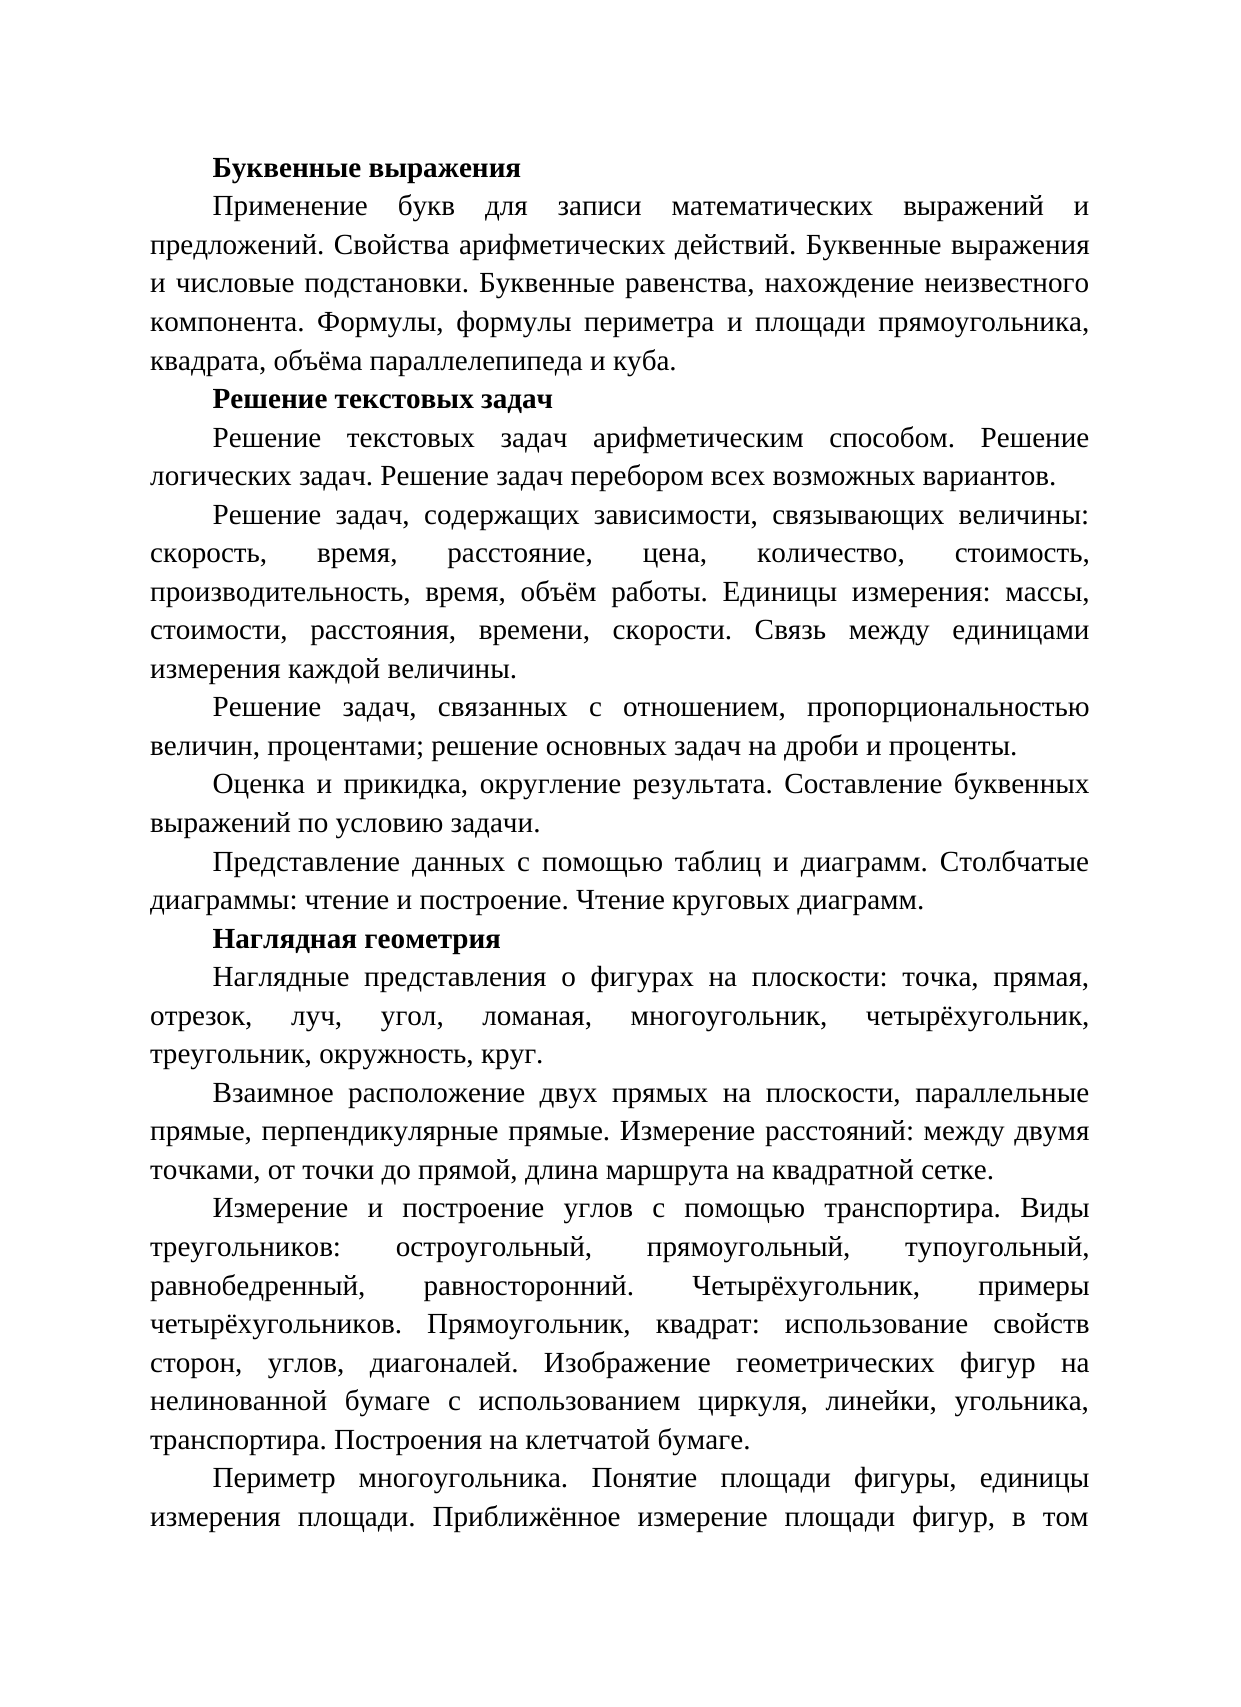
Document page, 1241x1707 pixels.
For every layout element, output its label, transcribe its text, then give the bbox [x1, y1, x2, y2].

text Наглядная геометрия [150, 921, 1090, 954]
text Буквенные выражения [150, 150, 1090, 183]
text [150, 1460, 1090, 1532]
text Наглядные представления о фигурах на плоскости: точка, прямая, отрезок, луч, угол, ломаная, многоугольник, четырёхугольник, треугольник, окружность, круг. [150, 959, 1090, 1070]
text Решение текстовых задач арифметическим способом. Решение логических задач. Решение задач перебором всех возможных вариантов. [150, 420, 1090, 492]
text Взаимное расположение двух прямых на плоскости, параллельные прямые, перпендикулярные прямые. Измерение расстояний: между двумя точками, от точки до прямой, длина маршрута на квадратной сетке. [150, 1075, 1090, 1186]
text Решение текстовых задач [150, 381, 1090, 415]
text Представление данных с помощью таблиц и диаграмм. Столбчатые диаграммы: чтение и построение. Чтение круговых диаграмм. [150, 844, 1090, 916]
text Оценка и прикидка, округление результата. Составление буквенных выражений по условию задачи. [150, 767, 1090, 839]
text Решение задач, содержащих зависимости, связывающих величины: скорость, время, расстояние, цена, количество, стоимость, производительность, время, объём работы. Единицы измерения: массы, стоимости, расстояния, времени, скорости. Связь между единицами измерения каждой величины. [150, 497, 1090, 684]
text Измерение и построение углов с помощью транспортира. Виды треугольников: остроугольный, прямоугольный, тупоугольный, равнобедренный, равносторонний. Четырёхугольник, примеры четырёхугольников. Прямоугольник, квадрат: использование свойств сторон, углов, диагоналей. Изображение геометрических фигур на нелинованной бумаге с использованием циркуля, линейки, угольника, транспортира. Построения на клетчатой бумаге. [150, 1191, 1090, 1455]
text Решение задач, связанных с отношением, пропорциональностью величин, процентами; решение основных задач на дроби и проценты. [150, 689, 1090, 762]
text Применение букв для записи математических выражений и предложений. Свойства арифметических действий. Буквенные выражения и числовые подстановки. Буквенные равенства, нахождение неизвестного компонента. Формулы, формулы периметра и площади прямоугольника, квадрата, объёма параллелепипеда и куба. [150, 188, 1090, 376]
